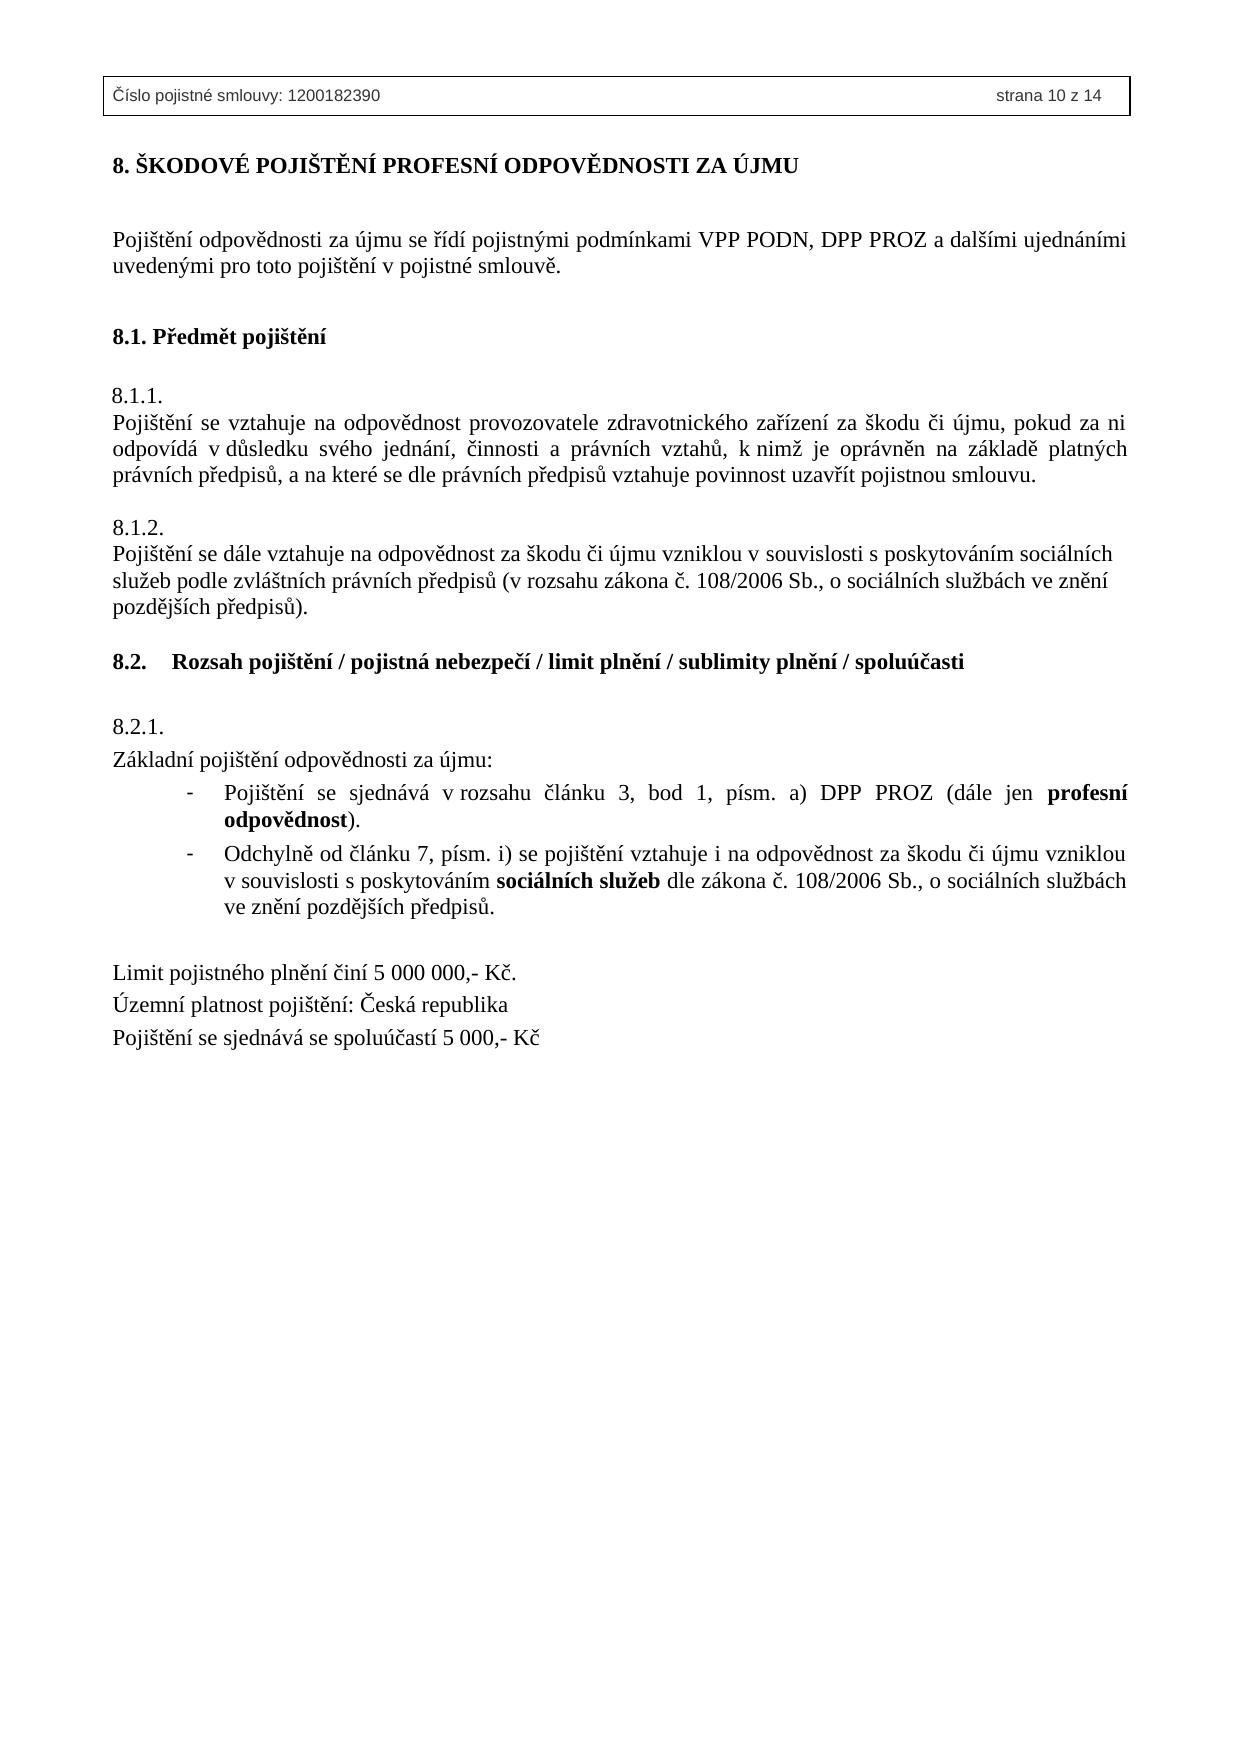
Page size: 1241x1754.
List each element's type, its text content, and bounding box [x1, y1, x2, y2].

text Pojištění odpovědnosti za újmu se řídí pojistnými podmínkami VPP PODN, DPP PROZ a dalšími ujednáními uvedenými pro toto pojištění v pojistné smlouvě. [112, 226, 1128, 278]
text Základní pojištění odpovědnosti za újmu: [112, 746, 1128, 772]
text Pojištění se sjednává se spoluúčastí 5 000,- Kč [112, 1024, 1128, 1050]
text Územní platnost pojištění: Česká republika [112, 991, 1128, 1018]
list Pojištění se sjednává v rozsahu článku 3, bod 1, písm. a) DPP PROZ (dále jen profesní odpovědnost). [186, 778, 1128, 833]
list Odchylně od článku 7, písm. i) se pojištění vztahuje i na odpovědnost za škodu či újmu vzniklou v souvislosti s poskytováním sociálních služeb dle zákona č. 108/2006 Sb., o sociálních službách ve znění pozdějších předpisů. [186, 839, 1128, 920]
list Pojištění se vztahuje na odpovědnost provozovatele zdravotnického zařízení za škodu či újmu, pokud za ni odpovídá v důsledku svého jednání, činnosti a právních vztahů, k nimž je oprávněn na základě platných právních předpisů, a na které se dle právních předpisů vztahuje povinnost uzavřít pojistnou smlouvu. [112, 409, 1128, 488]
text 8.1.1. [111, 382, 1128, 409]
text 8.1. Předmět pojištění [112, 323, 1128, 350]
text 8.2.1. [112, 713, 1128, 739]
text Limit pojistného plnění činí 5 000 000,- Kč. [112, 959, 1128, 985]
text 8. ŠKODOVÉ POJIŠTĚNÍ PROFESNÍ ODPOVĚDNOSTI ZA ÚJMU [112, 152, 1128, 178]
text 8.1.2. [112, 514, 1128, 541]
text 8.2. Rozsah pojištění / pojistná nebezpečí / limit plnění / sublimity plnění / spoluúčasti [112, 648, 1128, 674]
text Pojištění se dále vztahuje na odpovědnost za škodu či újmu vzniklou v souvislosti s poskytováním sociálních služeb podle zvláštních právních předpisů (v rozsahu zákona č. 108/2006 Sb., o sociálních službách ve znění pozdějších předpisů). [112, 541, 1128, 619]
